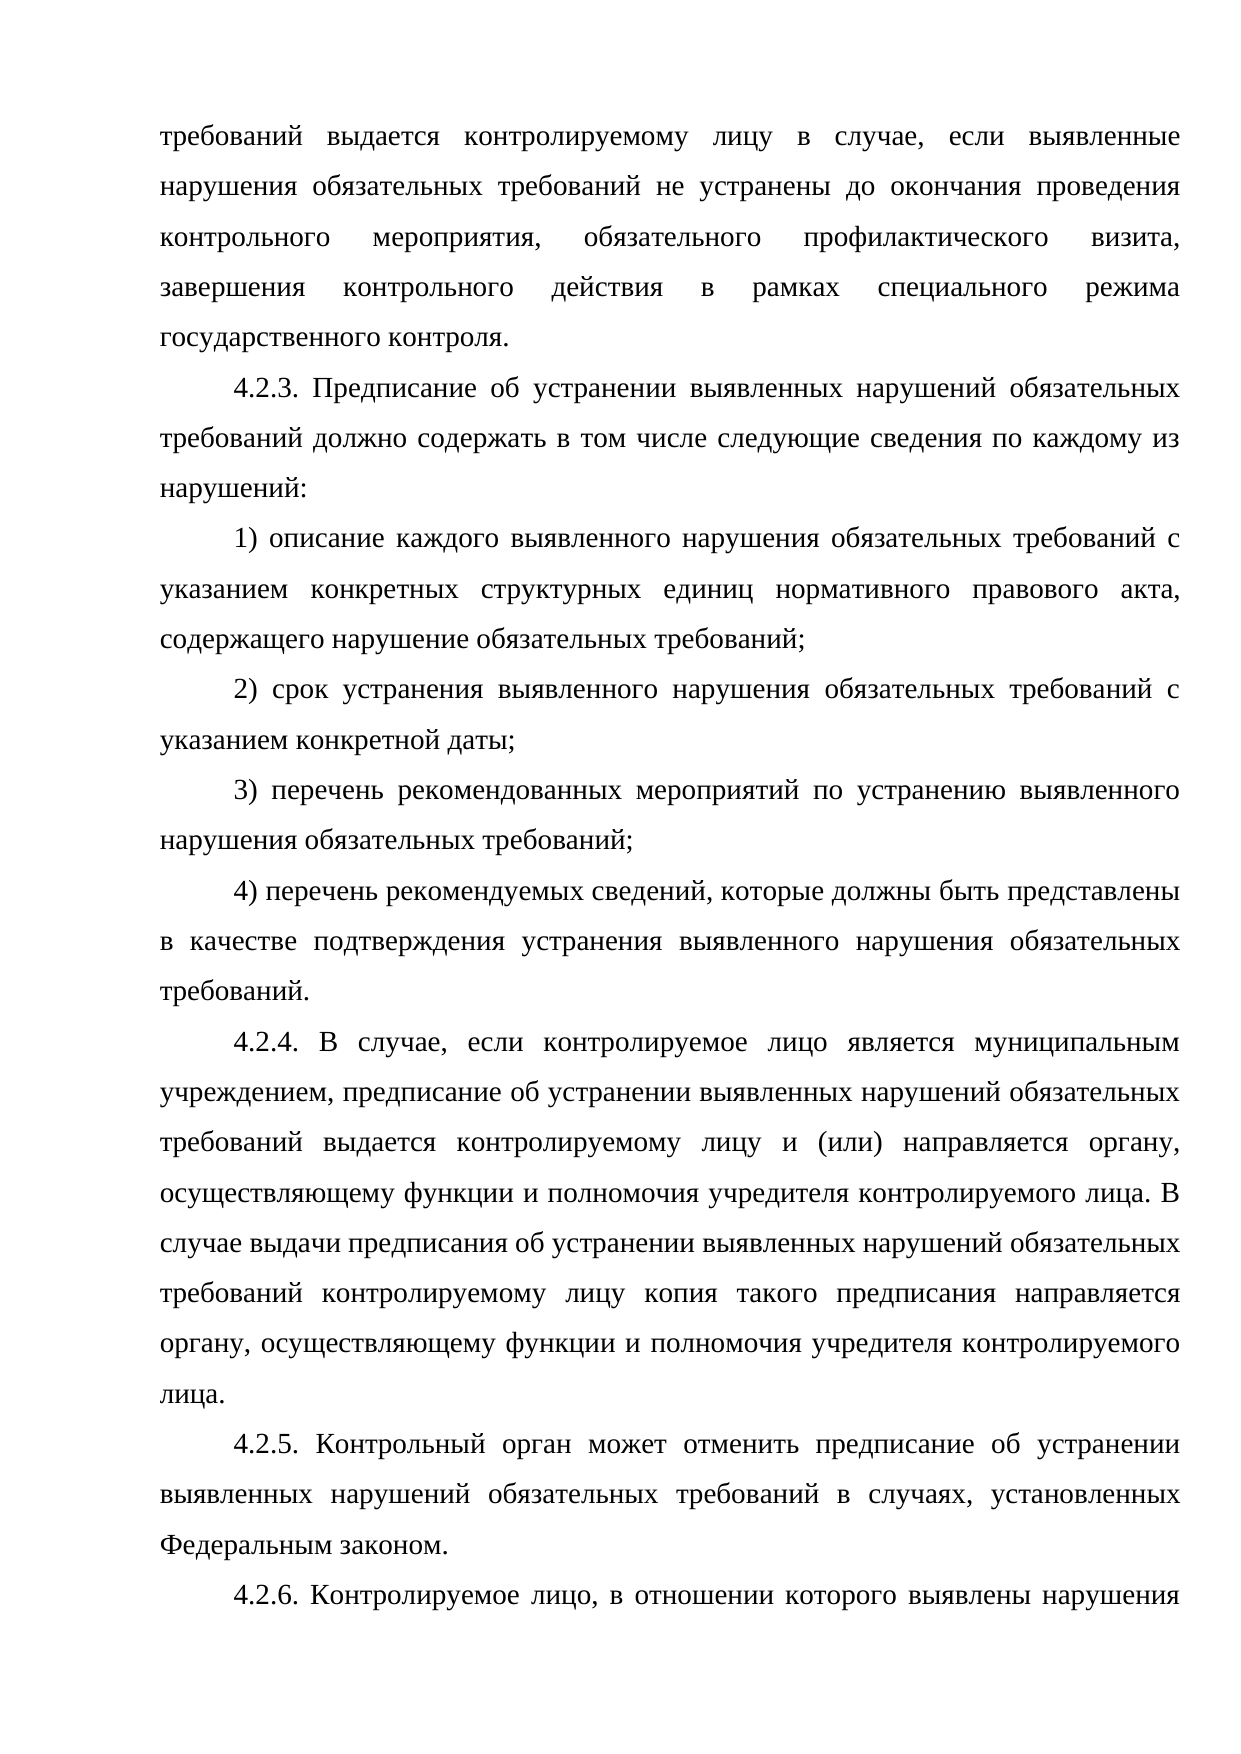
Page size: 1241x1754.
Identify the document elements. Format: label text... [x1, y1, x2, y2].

text 4.2.3. Предписание об устранении выявленных нарушений обязательных требований должно содержать в том числе следующие сведения по каждому из нарушений: [159, 370, 1181, 504]
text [159, 1577, 1181, 1611]
text 2) срок устранения выявленного нарушения обязательных требований с указанием конкретной даты; [159, 672, 1181, 755]
text 4) перечень рекомендуемых сведений, которые должны быть представлены в качестве подтверждения устранения выявленного нарушения обязательных требований. [159, 873, 1181, 1007]
text 4.2.5. Контрольный орган может отменить предписание об устранении выявленных нарушений обязательных требований в случаях, установленных Федеральным законом. [159, 1426, 1181, 1560]
text 1) описание каждого выявленного нарушения обязательных требований с указанием конкретных структурных единиц нормативного правового акта, содержащего нарушение обязательных требований; [159, 521, 1181, 655]
text 4.2.4. В случае, если контролируемое лицо является муниципальным учреждением, предписание об устранении выявленных нарушений обязательных требований выдается контролируемому лицу и (или) направляется органу, осуществляющему функции и полномочия учредителя контролируемого лица. В случае выдачи предписания об устранении выявленных нарушений обязательных требований контролируемому лицу копия такого предписания направляется органу, осуществляющему функции и полномочия учредителя контролируемого лица. [159, 1024, 1181, 1409]
text 3) перечень рекомендованных мероприятий по устранению выявленного нарушения обязательных требований; [159, 772, 1181, 856]
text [159, 118, 1181, 353]
